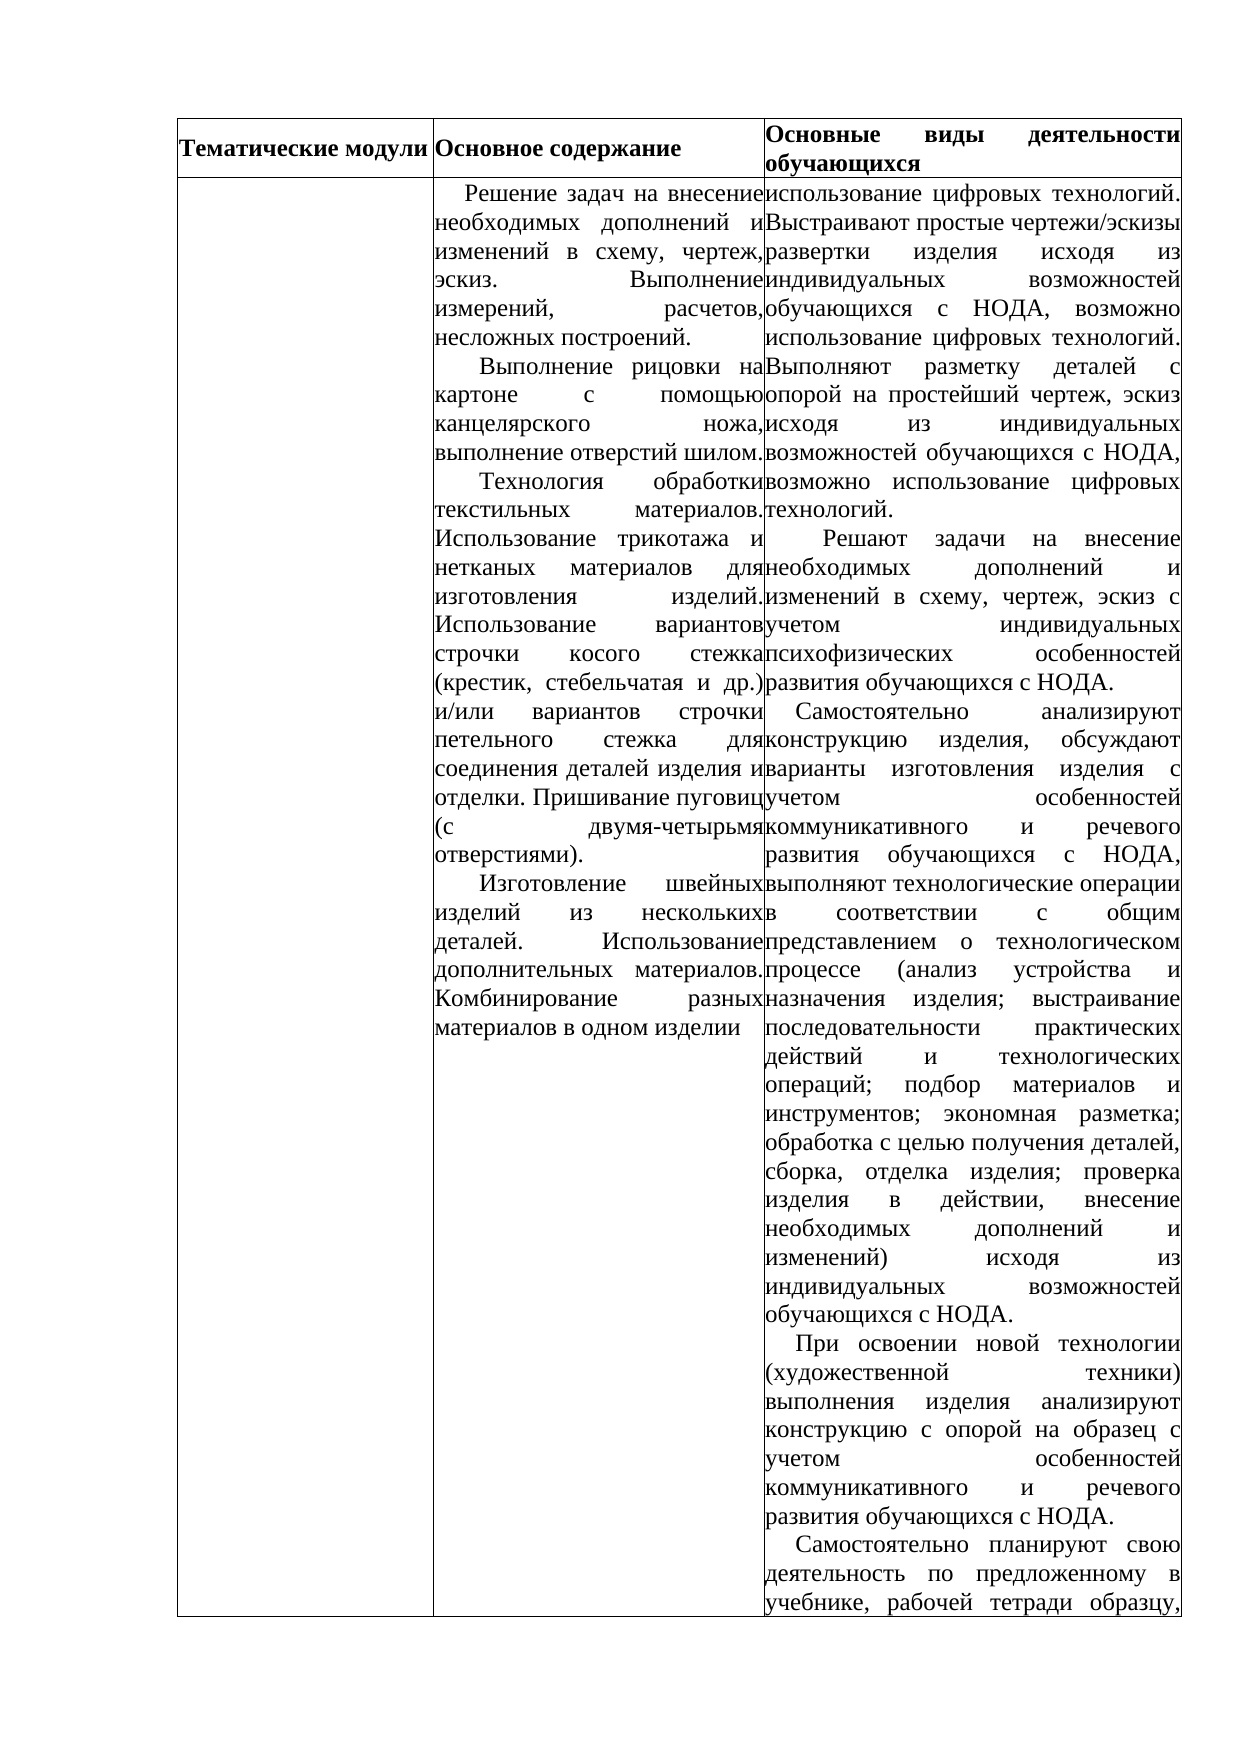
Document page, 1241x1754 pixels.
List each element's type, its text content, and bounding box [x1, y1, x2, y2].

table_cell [434, 178, 764, 1616]
table_header Основное содержание [434, 119, 764, 177]
table_header Основные виды деятельности обучающихся [765, 119, 1181, 177]
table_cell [765, 178, 1181, 1616]
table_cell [178, 178, 433, 1616]
table_header Тематические модули [178, 119, 433, 177]
